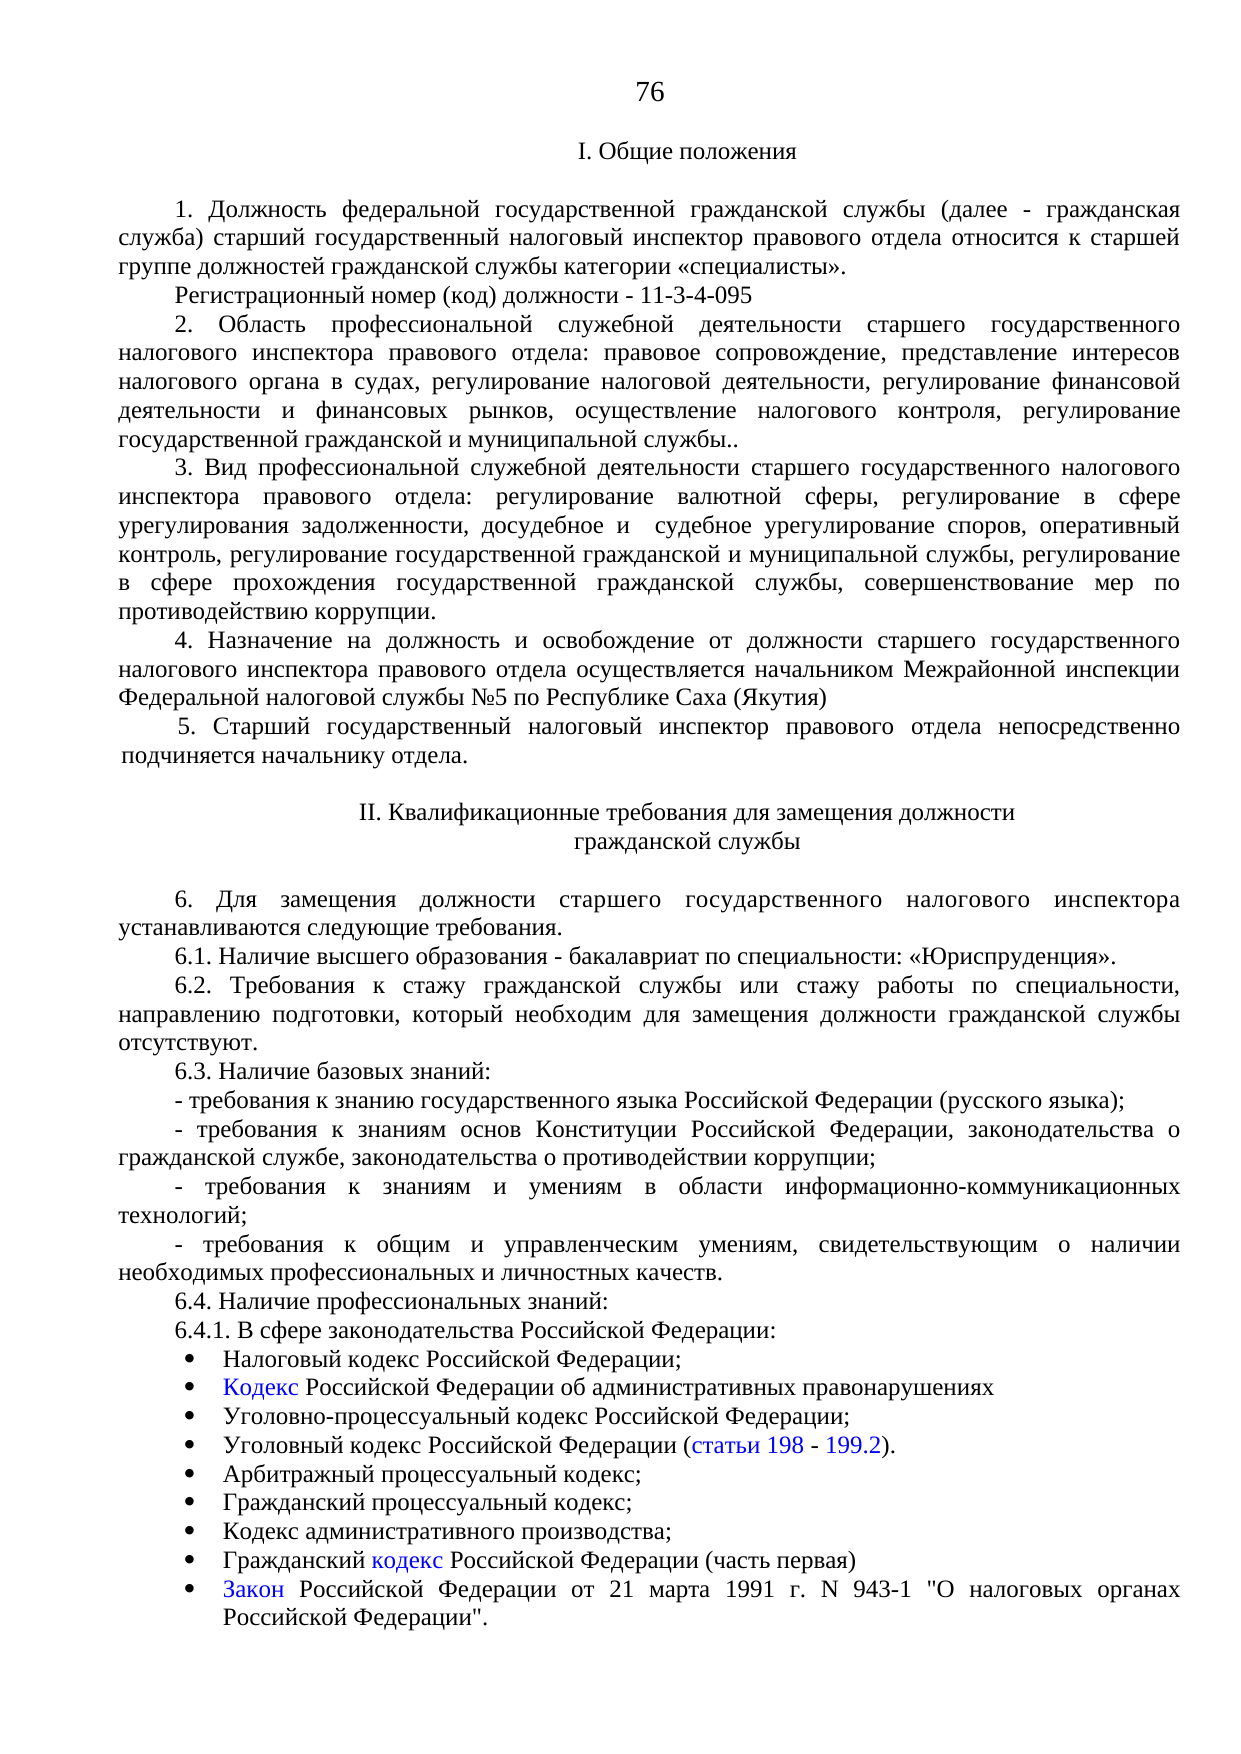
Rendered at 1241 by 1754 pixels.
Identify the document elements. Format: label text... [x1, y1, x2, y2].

text 1. Должность федеральной государственной гражданской службы (далее - гражданская служба) старший государственный налоговый инспектор правового отдела относится к старшей группе должностей гражданской службы категории «специалисты». [118, 194, 1181, 280]
text 6.4. Наличие профессиональных знаний: [118, 1286, 1181, 1315]
text - требования к общим и управленческим умениям, свидетельствующим о наличии необходимых профессиональных и личностных качеств. [118, 1229, 1181, 1286]
text - требования к знаниям основ Конституции Российской Федерации, законодательства о гражданской службе, законодательства о противодействии коррупции; [118, 1114, 1181, 1171]
text гражданской службы [118, 826, 1181, 855]
text I. Общие положения [118, 136, 1181, 165]
text 6.2. Требования к стажу гражданской службы или стажу работы по специальности, направлению подготовки, который необходим для замещения должности гражданской службы отсутствуют. [118, 970, 1181, 1056]
list Кодекс административного производства; [185, 1516, 1181, 1545]
text 6.1. Наличие высшего образования - бакалавриат по специальности: «Юриспруденция». [118, 941, 1181, 970]
text 2. Область профессиональной служебной деятельности старшего государственного налогового инспектора правового отдела: правовое сопровождение, представление интересов налогового органа в судах, регулирование налоговой деятельности, регулирование финансовой деятельности и финансовых рынков, осуществление налогового контроля, регулирование государственной гражданской и муниципальной службы.. [118, 309, 1181, 452]
text - требования к знаниям и умениям в области информационно-коммуникационных технологий; [118, 1171, 1181, 1229]
text Регистрационный номер (код) должности - 11-3-4-095 [118, 280, 1181, 309]
list Арбитражный процессуальный кодекс; [185, 1459, 1181, 1487]
list Уголовно-процессуальный кодекс Российской Федерации; [185, 1401, 1181, 1430]
text 6.3. Наличие базовых знаний: [118, 1056, 1181, 1085]
list Налоговый кодекс Российской Федерации; [185, 1344, 1181, 1372]
text - требования к знанию государственного языка Российской Федерации (русского языка); [118, 1085, 1181, 1114]
text II. Квалификационные требования для замещения должности [118, 797, 1181, 826]
list Закон Российской Федерации от 21 марта 1991 г. N 943-1 "О налоговых органах Российской Федерации". [185, 1574, 1181, 1631]
text 3. Вид профессиональной служебной деятельности старшего государственного налогового инспектора правового отдела: регулирование валютной сферы, регулирование в сфере урегулирования задолженности, досудебное и судебное урегулирование споров, оперативный контроль, регулирование государственной гражданской и муниципальной службы, регулирование в сфере прохождения государственной гражданской службы, совершенствование мер по противодействию коррупции. [118, 452, 1181, 625]
list Уголовный кодекс Российской Федерации (статьи 198 - 199.2). [185, 1430, 1181, 1459]
list Гражданский процессуальный кодекс; [185, 1487, 1181, 1516]
text 5. Старший государственный налоговый инспектор правового отдела непосредственно подчиняется начальнику отдела. [121, 711, 1181, 769]
text 4. Назначение на должность и освобождение от должности старшего государственного налогового инспектора правового отдела осуществляется начальником Межрайонной инспекции Федеральной налоговой службы №5 по Республике Саха (Якутия) [118, 625, 1181, 711]
text 6.4.1. В сфере законодательства Российской Федерации: [118, 1315, 1181, 1344]
text 6. Для замещения должности старшего государственного налогового инспектора устанавливаются следующие требования. [118, 884, 1181, 941]
list Кодекс Российской Федерации об административных правонарушениях [185, 1372, 1181, 1401]
list Гражданский кодекс Российской Федерации (часть первая) [185, 1545, 1181, 1574]
